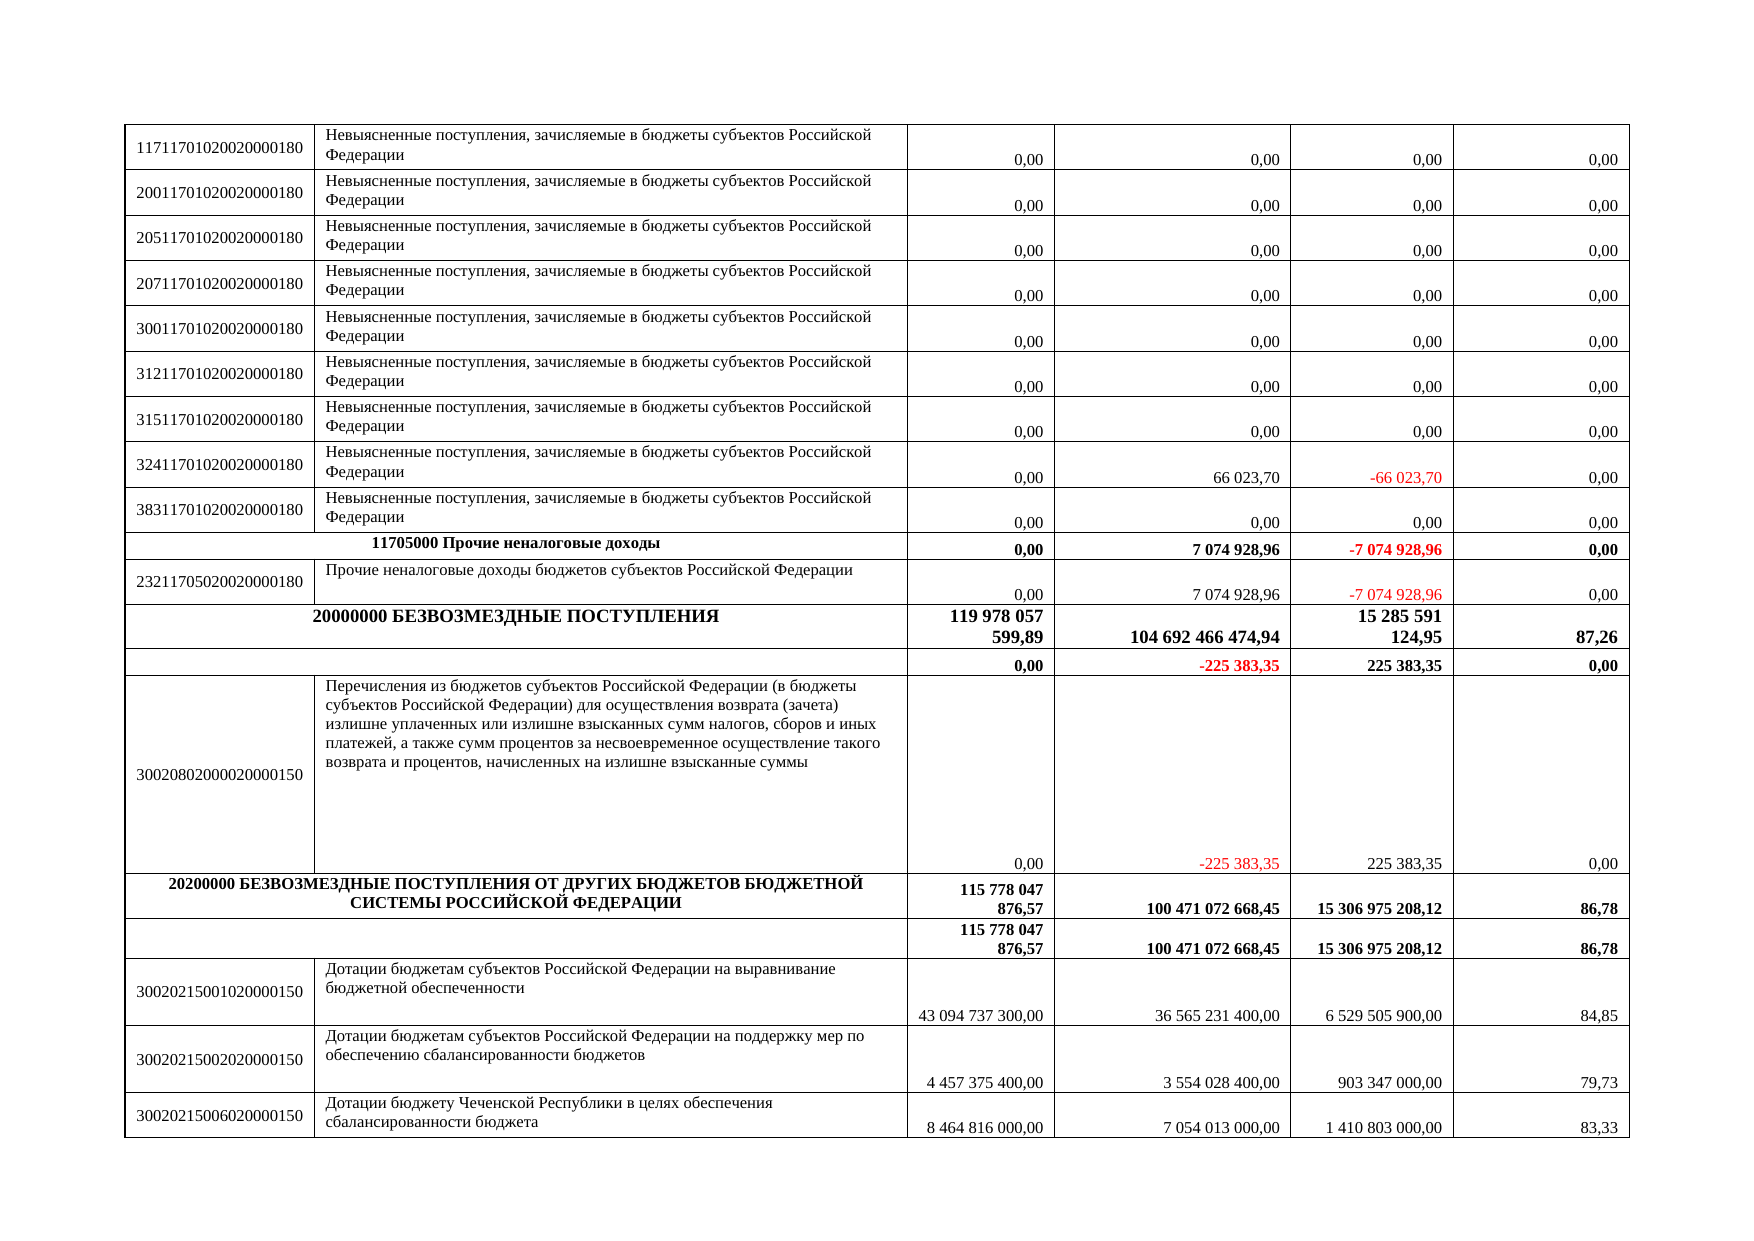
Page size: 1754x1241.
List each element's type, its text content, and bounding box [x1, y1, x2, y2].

table_cell 66 023,70 [1055, 442, 1290, 487]
table_cell 15 306 975 208,12 [1291, 919, 1453, 958]
table_cell 115 778 047 876,57 [908, 919, 1054, 958]
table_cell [315, 125, 907, 169]
table_cell 30020802000020000150 [126, 676, 314, 873]
table_cell 0,00 [1055, 125, 1290, 169]
table_cell 0,00 [1454, 488, 1629, 532]
table_cell 6 529 505 900,00 [1291, 959, 1453, 1025]
table_cell 0,00 [1454, 676, 1629, 873]
table_cell 0,00 [1454, 560, 1629, 604]
table_cell 79,73 [1454, 1026, 1629, 1092]
table_cell 15 285 591 124,95 [1291, 605, 1453, 648]
table_cell -225 383,35 [1055, 676, 1290, 873]
table_cell 0,00 [1055, 306, 1290, 351]
table_cell 0,00 [908, 488, 1054, 532]
table_cell 0,00 [1055, 397, 1290, 441]
table_cell Дотации бюджету Чеченской Республики в целях обеспечения сбалансированности бюджета [315, 1093, 907, 1137]
table_cell 38311701020020000180 [126, 488, 314, 532]
table_cell 0,00 [1291, 170, 1453, 215]
table_cell 0,00 [1454, 352, 1629, 396]
table_cell 84,85 [1454, 959, 1629, 1025]
table_cell [126, 649, 907, 674]
table_cell 4 457 375 400,00 [908, 1026, 1054, 1092]
table_cell 0,00 [908, 352, 1054, 396]
table_cell 0,00 [908, 216, 1054, 260]
table_cell -225 383,35 [1055, 649, 1290, 674]
table_cell 83,33 [1454, 1093, 1629, 1137]
table_cell Невыясненные поступления, зачисляемые в бюджеты субъектов Российской Федерации [315, 488, 907, 532]
table_cell 0,00 [908, 560, 1054, 604]
table_cell 43 094 737 300,00 [908, 959, 1054, 1025]
table_cell 0,00 [1454, 649, 1629, 674]
table_cell 0,00 [1291, 306, 1453, 351]
table_cell 0,00 [1055, 170, 1290, 215]
table_cell 0,00 [1291, 261, 1453, 305]
table_cell 32411701020020000180 [126, 442, 314, 487]
table_cell 0,00 [908, 533, 1054, 558]
table_cell 0,00 [1291, 125, 1453, 169]
table_cell Невыясненные поступления, зачисляемые в бюджеты субъектов Российской Федерации [315, 216, 907, 260]
table_cell 0,00 [1055, 488, 1290, 532]
table_cell 7 074 928,96 [1055, 533, 1290, 558]
table_cell 86,78 [1454, 919, 1629, 958]
table_cell 0,00 [908, 170, 1054, 215]
table_cell 7 074 928,96 [1055, 560, 1290, 604]
table_cell 0,00 [908, 261, 1054, 305]
table_cell 0,00 [1454, 216, 1629, 260]
table_cell 15 306 975 208,12 [1291, 874, 1453, 918]
table_cell 0,00 [1454, 442, 1629, 487]
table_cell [315, 170, 907, 215]
table_cell Невыясненные поступления, зачисляемые в бюджеты субъектов Российской Федерации [315, 442, 907, 487]
table_cell Невыясненные поступления, зачисляемые в бюджеты субъектов Российской Федерации [315, 306, 907, 351]
table_cell 0,00 [1454, 261, 1629, 305]
table_cell 0,00 [908, 306, 1054, 351]
table_cell 0,00 [908, 397, 1054, 441]
table_cell 0,00 [1291, 488, 1453, 532]
table_cell 0,00 [1291, 397, 1453, 441]
table_cell -7 074 928,96 [1291, 533, 1453, 558]
table_cell Прочие неналоговые доходы бюджетов субъектов Российской Федерации [315, 560, 907, 604]
table_cell -66 023,70 [1291, 442, 1453, 487]
table_cell 225 383,35 [1291, 676, 1453, 873]
table_cell 30011701020020000180 [126, 306, 314, 351]
table_cell 0,00 [1055, 216, 1290, 260]
table_cell Дотации бюджетам субъектов Российской Федерации на выравнивание бюджетной обеспеченности [315, 959, 907, 1025]
table_cell 0,00 [1454, 125, 1629, 169]
table_cell 20511701020020000180 [126, 216, 314, 260]
table_cell 1 410 803 000,00 [1291, 1093, 1453, 1137]
table_cell 0,00 [1291, 216, 1453, 260]
table_cell 0,00 [1454, 533, 1629, 558]
table_cell 0,00 [908, 125, 1054, 169]
table_cell Перечисления из бюджетов субъектов Российской Федерации (в бюджеты субъектов Российской Федерации) для осуществления возврата (зачета) излишне уплаченных или излишне взысканных сумм налогов, сборов и иных платежей, а также сумм процентов за несвоевременное осуществление такого возврата и процентов, начисленных на излишне взысканные суммы [315, 676, 907, 873]
table_cell 20000000 БЕЗВОЗМЕЗДНЫЕ ПОСТУПЛЕНИЯ [126, 605, 907, 648]
table_cell 11711701020020000180 [126, 125, 314, 169]
table_cell 30020215001020000150 [126, 959, 314, 1025]
table_cell 30020215002020000150 [126, 1026, 314, 1092]
table_cell 86,78 [1454, 874, 1629, 918]
table_cell 0,00 [1454, 306, 1629, 351]
table_cell 23211705020020000180 [126, 560, 314, 604]
table_cell 31211701020020000180 [126, 352, 314, 396]
table_cell 20200000 БЕЗВОЗМЕЗДНЫЕ ПОСТУПЛЕНИЯ ОТ ДРУГИХ БЮДЖЕТОВ БЮДЖЕТНОЙ СИСТЕМЫ РОССИЙСКОЙ ФЕДЕРАЦИИ [126, 874, 907, 918]
table_cell 87,26 [1454, 605, 1629, 648]
table_cell Дотации бюджетам субъектов Российской Федерации на поддержку мер по обеспечению сбалансированности бюджетов [315, 1026, 907, 1092]
table_cell 0,00 [908, 676, 1054, 873]
table_cell 0,00 [1055, 261, 1290, 305]
table_cell [126, 919, 907, 958]
table_cell 0,00 [1454, 170, 1629, 215]
table_cell 11705000 Прочие неналоговые доходы [126, 533, 907, 558]
table_cell -7 074 928,96 [1291, 560, 1453, 604]
table_cell 903 347 000,00 [1291, 1026, 1453, 1092]
table_cell 30020215006020000150 [126, 1093, 314, 1137]
table_cell 20011701020020000180 [126, 170, 314, 215]
table_cell 104 692 466 474,94 [1055, 605, 1290, 648]
table_cell 31511701020020000180 [126, 397, 314, 441]
table_cell 0,00 [1055, 352, 1290, 396]
table_cell 0,00 [1454, 397, 1629, 441]
table_cell 115 778 047 876,57 [908, 874, 1054, 918]
table_cell 225 383,35 [1291, 649, 1453, 674]
table_cell Невыясненные поступления, зачисляемые в бюджеты субъектов Российской Федерации [315, 352, 907, 396]
table_cell Невыясненные поступления, зачисляемые в бюджеты субъектов Российской Федерации [315, 397, 907, 441]
table_cell 20711701020020000180 [126, 261, 314, 305]
table_cell 0,00 [1291, 352, 1453, 396]
table_cell 36 565 231 400,00 [1055, 959, 1290, 1025]
table_cell 119 978 057 599,89 [908, 605, 1054, 648]
table_cell Невыясненные поступления, зачисляемые в бюджеты субъектов Российской Федерации [315, 261, 907, 305]
table_cell 100 471 072 668,45 [1055, 919, 1290, 958]
table_cell 0,00 [908, 442, 1054, 487]
table_cell 8 464 816 000,00 [908, 1093, 1054, 1137]
table_cell 0,00 [908, 649, 1054, 674]
table_cell 7 054 013 000,00 [1055, 1093, 1290, 1137]
table_cell 100 471 072 668,45 [1055, 874, 1290, 918]
table_cell 3 554 028 400,00 [1055, 1026, 1290, 1092]
